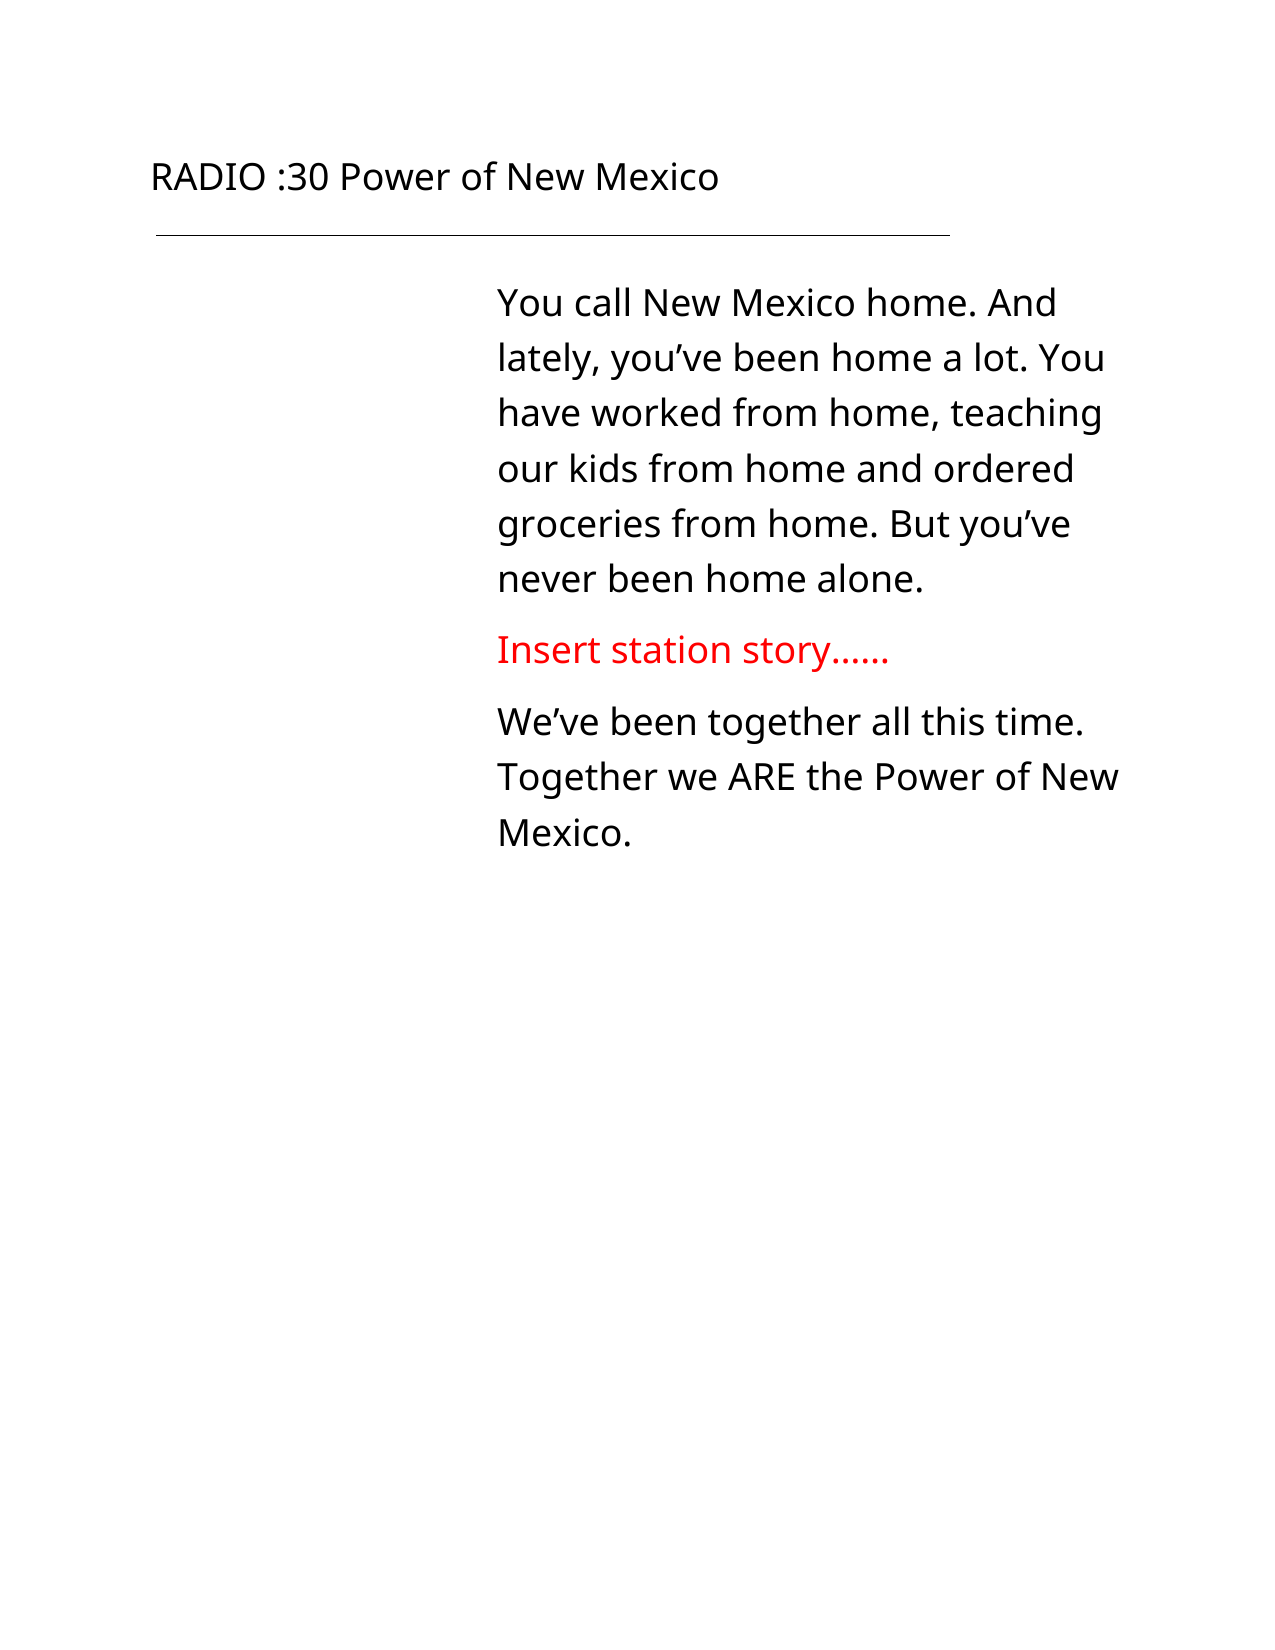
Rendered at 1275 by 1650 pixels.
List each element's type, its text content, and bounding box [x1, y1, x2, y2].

text We’ve been together all this time. Together we ARE the Power of New Mexico. [497, 696, 1125, 857]
text RADIO :30 Power of New Mexico [150, 150, 1125, 201]
text Insert station story…… [497, 624, 1125, 675]
text You call New Mexico home. And lately, you’ve been home a lot. You have worked from home, teaching our kids from home and ordered groceries from home. But you’ve never been home alone. [497, 277, 1125, 603]
